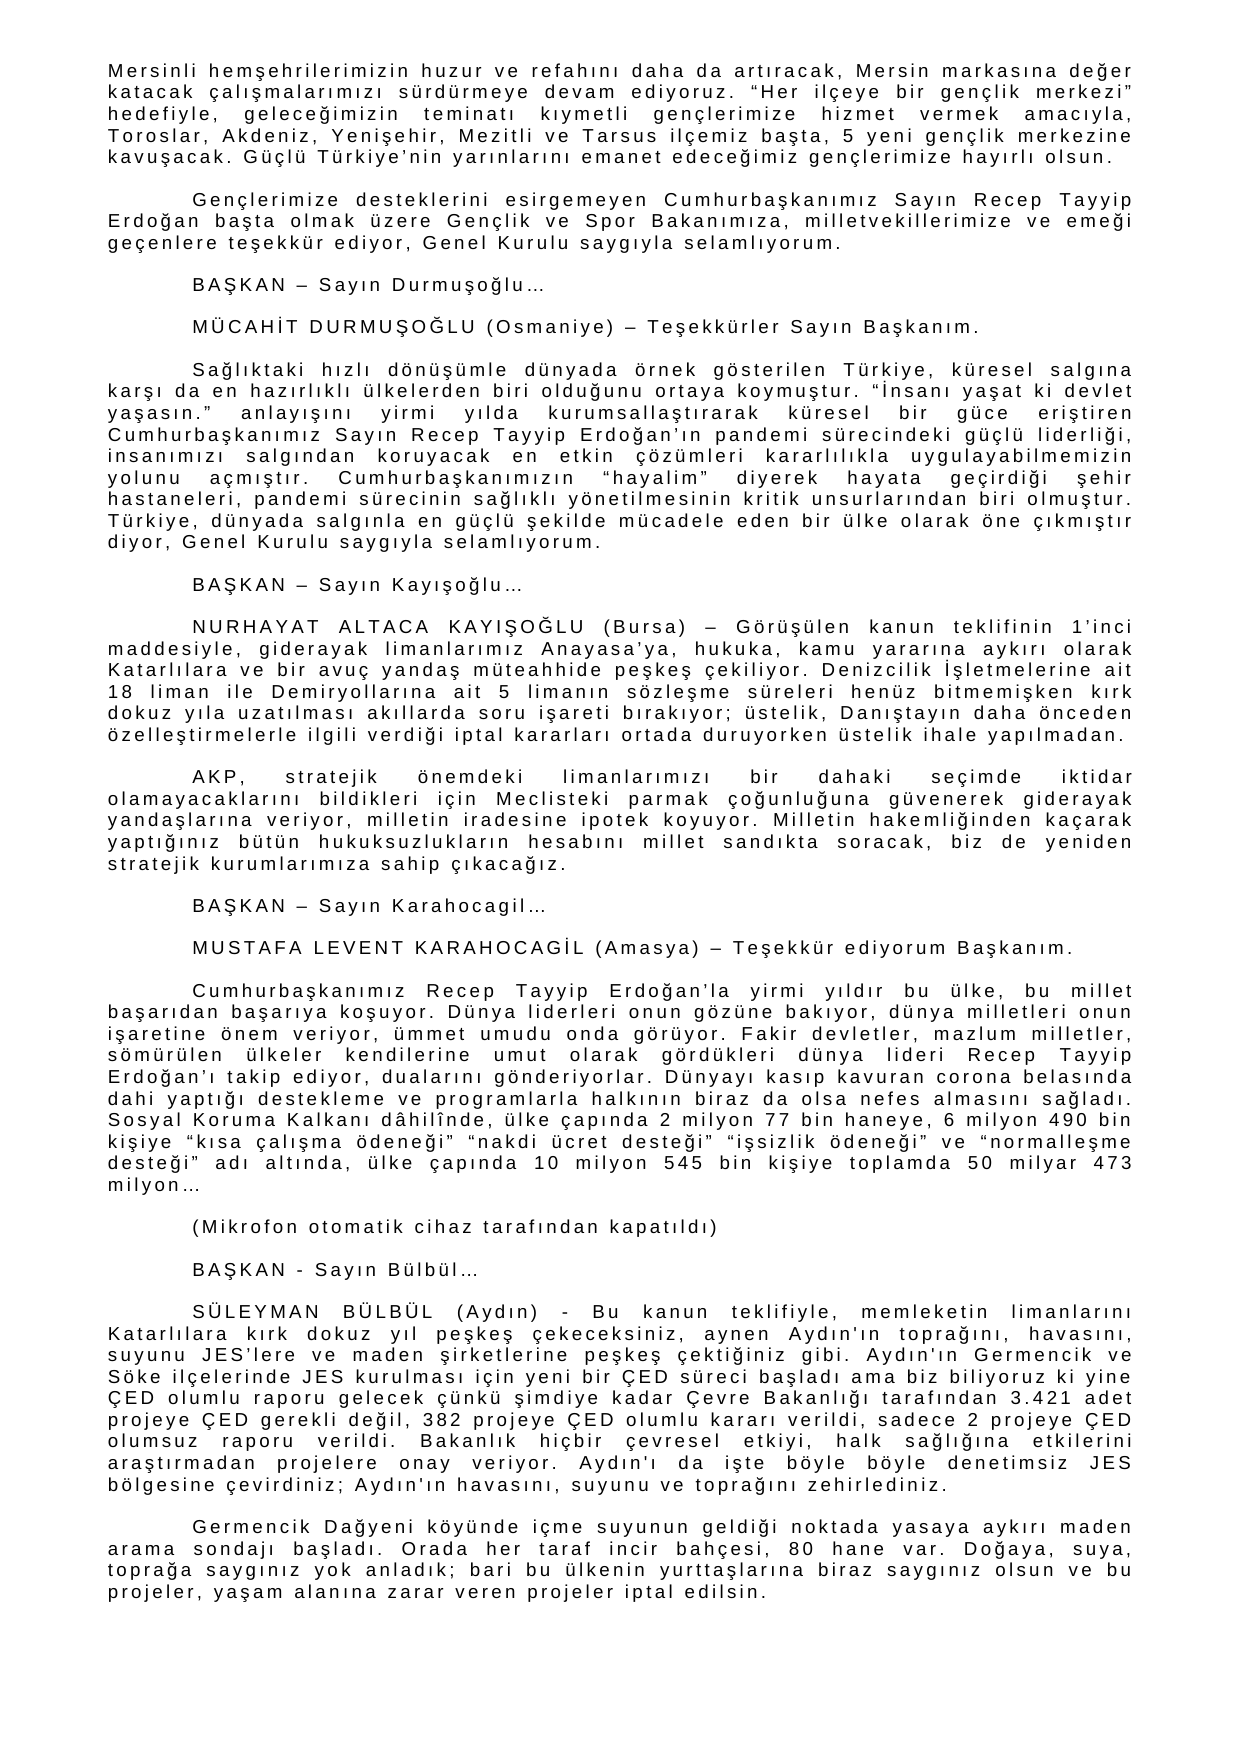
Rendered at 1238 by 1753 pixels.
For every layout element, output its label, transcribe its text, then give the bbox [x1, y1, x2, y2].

text Cumhurbaşkanımız Recep Tayyip Erdoğan’la yirmi yıldır bu ülke, bu millet başarıdan başarıya koşuyor. Dünya liderleri onun gözüne bakıyor, dünya milletleri onun işaretine önem veriyor, ümmet umudu onda görüyor. Fakir devletler, mazlum milletler, sömürülen ülkeler kendilerine umut olarak gördükleri dünya lideri Recep Tayyip Erdoğan’ı takip ediyor, dualarını gönderiyorlar. Dünyayı kasıp kavuran corona belasında dahi yaptığı destekleme ve programlarla halkının biraz da olsa nefes almasını sağladı. Sosyal Koruma Kalkanı dâhilînde, ülke çapında 2 milyon 77 bin haneye, 6 milyon 490 bin kişiye “kısa çalışma ödeneği” “nakdi ücret desteği” “işsizlik ödeneği” ve “normalleşme desteği” adı altında, ülke çapında 10 milyon 545 bin kişiye toplamda 50 milyar 473 milyon… [108, 979, 1133, 1195]
text BAŞKAN – Sayın Kayışoğlu… [108, 573, 1133, 595]
text Gençlerimize desteklerini esirgemeyen Cumhurbaşkanımız Sayın Recep Tayyip Erdoğan başta olmak üzere Gençlik ve Spor Bakanımıza, milletvekillerimize ve emeği geçenlere teşekkür ediyor, Genel Kurulu saygıyla selamlıyorum. [108, 188, 1133, 253]
text SÜLEYMAN BÜLBÜL (Aydın) - Bu kanun teklifiyle, memleketin limanlarını Katarlılara kırk dokuz yıl peşkeş çekeceksiniz, aynen Aydın'ın toprağını, havasını, suyunu JES’lere ve maden şirketlerine peşkeş çektiğiniz gibi. Aydın'ın Germencik ve Söke ilçelerinde JES kurulması için yeni bir ÇED süreci başladı ama biz biliyoruz ki yine ÇED olumlu raporu gelecek çünkü şimdiye kadar Çevre Bakanlığı tarafından 3.421 adet projeye ÇED gerekli değil, 382 projeye ÇED olumlu kararı verildi, sadece 2 projeye ÇED olumsuz raporu verildi. Bakanlık hiçbir çevresel etkiyi, halk sağlığına etkilerini araştırmadan projelere onay veriyor. Aydın'ı da işte böyle böyle denetimsiz JES bölgesine çevirdiniz; Aydın'ın havasını, suyunu ve toprağını zehirlediniz. [108, 1301, 1133, 1495]
text Germencik Dağyeni köyünde içme suyunun geldiği noktada yasaya aykırı maden arama sondajı başladı. Orada her taraf incir bahçesi, 80 hane var. Doğaya, suya, toprağa saygınız yok anladık; bari bu ülkenin yurttaşlarına biraz saygınız olsun ve bu projeler, yaşam alanına zarar veren projeler iptal edilsin. [108, 1516, 1133, 1602]
text BAŞKAN – Sayın Karahocagil… [108, 895, 1133, 916]
text NURHAYAT ALTACA KAYIŞOĞLU (Bursa) – Görüşülen kanun teklifinin 1’inci maddesiyle, giderayak limanlarımız Anayasa’ya, hukuka, kamu yararına aykırı olarak Katarlılara ve bir avuç yandaş müteahhide peşkeş çekiliyor. Denizcilik İşletmelerine ait 18 liman ile Demiryollarına ait 5 limanın sözleşme süreleri henüz bitmemişken kırk dokuz yıla uzatılması akıllarda soru işareti bırakıyor; üstelik, Danıştayın daha önceden özelleştirmelerle ilgili verdiği iptal kararları ortada duruyorken üstelik ihale yapılmadan. [108, 616, 1133, 745]
text BAŞKAN – Sayın Durmuşoğlu… [108, 274, 1133, 295]
text BAŞKAN - Sayın Bülbül… [108, 1258, 1133, 1280]
text MUSTAFA LEVENT KARAHOCAGİL (Amasya) – Teşekkür ediyorum Başkanım. [108, 937, 1133, 959]
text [108, 60, 1133, 167]
text AKP, stratejik önemdeki limanlarımızı bir dahaki seçimde iktidar olamayacaklarını bildikleri için Meclisteki parmak çoğunluğuna güvenerek giderayak yandaşlarına veriyor, milletin iradesine ipotek koyuyor. Milletin hakemliğinden kaçarak yaptığınız bütün hukuksuzlukların hesabını millet sandıkta soracak, biz de yeniden stratejik kurumlarımıza sahip çıkacağız. [108, 766, 1133, 874]
text MÜCAHİT DURMUŞOĞLU (Osmaniye) – Teşekkürler Sayın Başkanım. [108, 316, 1133, 338]
text Sağlıktaki hızlı dönüşümle dünyada örnek gösterilen Türkiye, küresel salgına karşı da en hazırlıklı ülkelerden biri olduğunu ortaya koymuştur. “İnsanı yaşat ki devlet yaşasın.” anlayışını yirmi yılda kurumsallaştırarak küresel bir güce eriştiren Cumhurbaşkanımız Sayın Recep Tayyip Erdoğan’ın pandemi sürecindeki güçlü liderliği, insanımızı salgından koruyacak en etkin çözümleri kararlılıkla uygulayabilmemizin yolunu açmıştır. Cumhurbaşkanımızın “hayalim” diyerek hayata geçirdiği şehir hastaneleri, pandemi sürecinin sağlıklı yönetilmesinin kritik unsurlarından biri olmuştur. Türkiye, dünyada salgınla en güçlü şekilde mücadele eden bir ülke olarak öne çıkmıştır diyor, Genel Kurulu saygıyla selamlıyorum. [108, 359, 1133, 553]
text (Mikrofon otomatik cihaz tarafından kapatıldı) [108, 1216, 1133, 1238]
